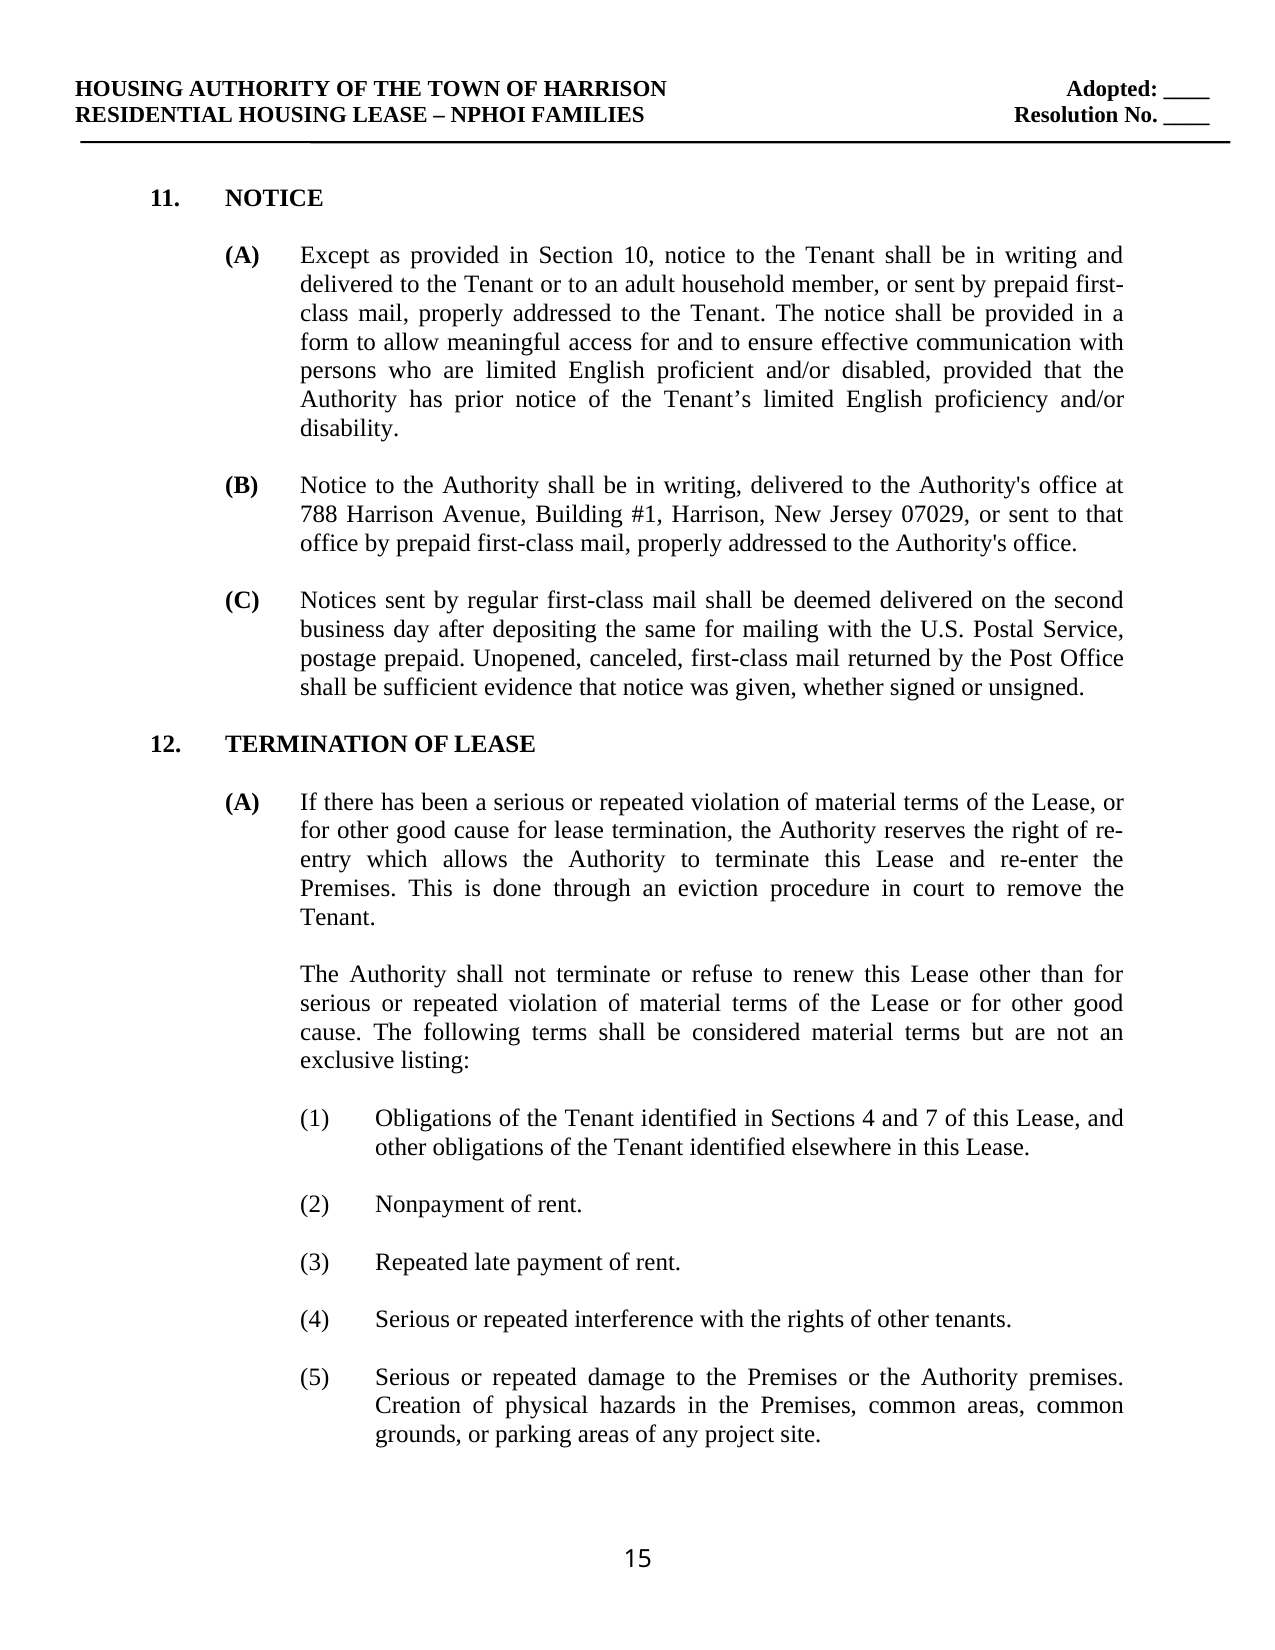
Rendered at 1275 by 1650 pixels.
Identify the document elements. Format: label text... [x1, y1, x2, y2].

list Except as provided in Section 10, notice to the Tenant shall be in writing and delivered to the Tenant or to an adult household member, or sent by prepaid first-class mail, properly addressed to the Tenant. The notice shall be provided in a form to allow meaningful access for and to ensure effective communication with persons who are limited English proficient and/or disabled, provided that the Authority has prior notice of the Tenant’s limited English proficiency and/or disability. [225, 240, 1125, 442]
subtitle 12. TERMINATION OF LEASE [150, 729, 1125, 758]
list Serious or repeated damage to the Premises or the Authority premises. Creation of physical hazards in the Premises, common areas, common grounds, or parking areas of any project site. [300, 1362, 1125, 1448]
list Serious or repeated interference with the rights of other tenants. [300, 1304, 1125, 1333]
list If there has been a serious or repeated violation of material terms of the Lease, or for other good cause for lease termination, the Authority reserves the right of re-entry which allows the Authority to terminate this Lease and re-enter the Premises. This is done through an eviction procedure in court to remove the Tenant. [225, 787, 1125, 930]
subtitle 11. NOTICE [150, 183, 1125, 212]
list The Authority shall not terminate or refuse to renew this Lease other than for serious or repeated violation of material terms of the Lease or for other good cause. The following terms shall be considered material terms but are not an exclusive listing: [300, 959, 1125, 1074]
list Notice to the Authority shall be in writing, delivered to the Authority's office at 788 Harrison Avenue, Building #1, Harrison, New Jersey 07029, or sent to that office by prepaid first-class mail, properly addressed to the Authority's office. [225, 470, 1125, 557]
list Repeated late payment of rent. [300, 1247, 1125, 1275]
list Obligations of the Tenant identified in Sections 4 and 7 of this Lease, and other obligations of the Tenant identified elsewhere in this Lease. [300, 1103, 1125, 1160]
list Notices sent by regular first-class mail shall be deemed delivered on the second business day after depositing the same for mailing with the U.S. Postal Service, postage prepaid. Unopened, canceled, first-class mail returned by the Post Office shall be sufficient evidence that notice was given, whether signed or unsigned. [225, 585, 1125, 700]
list Nonpayment of rent. [300, 1189, 1125, 1218]
